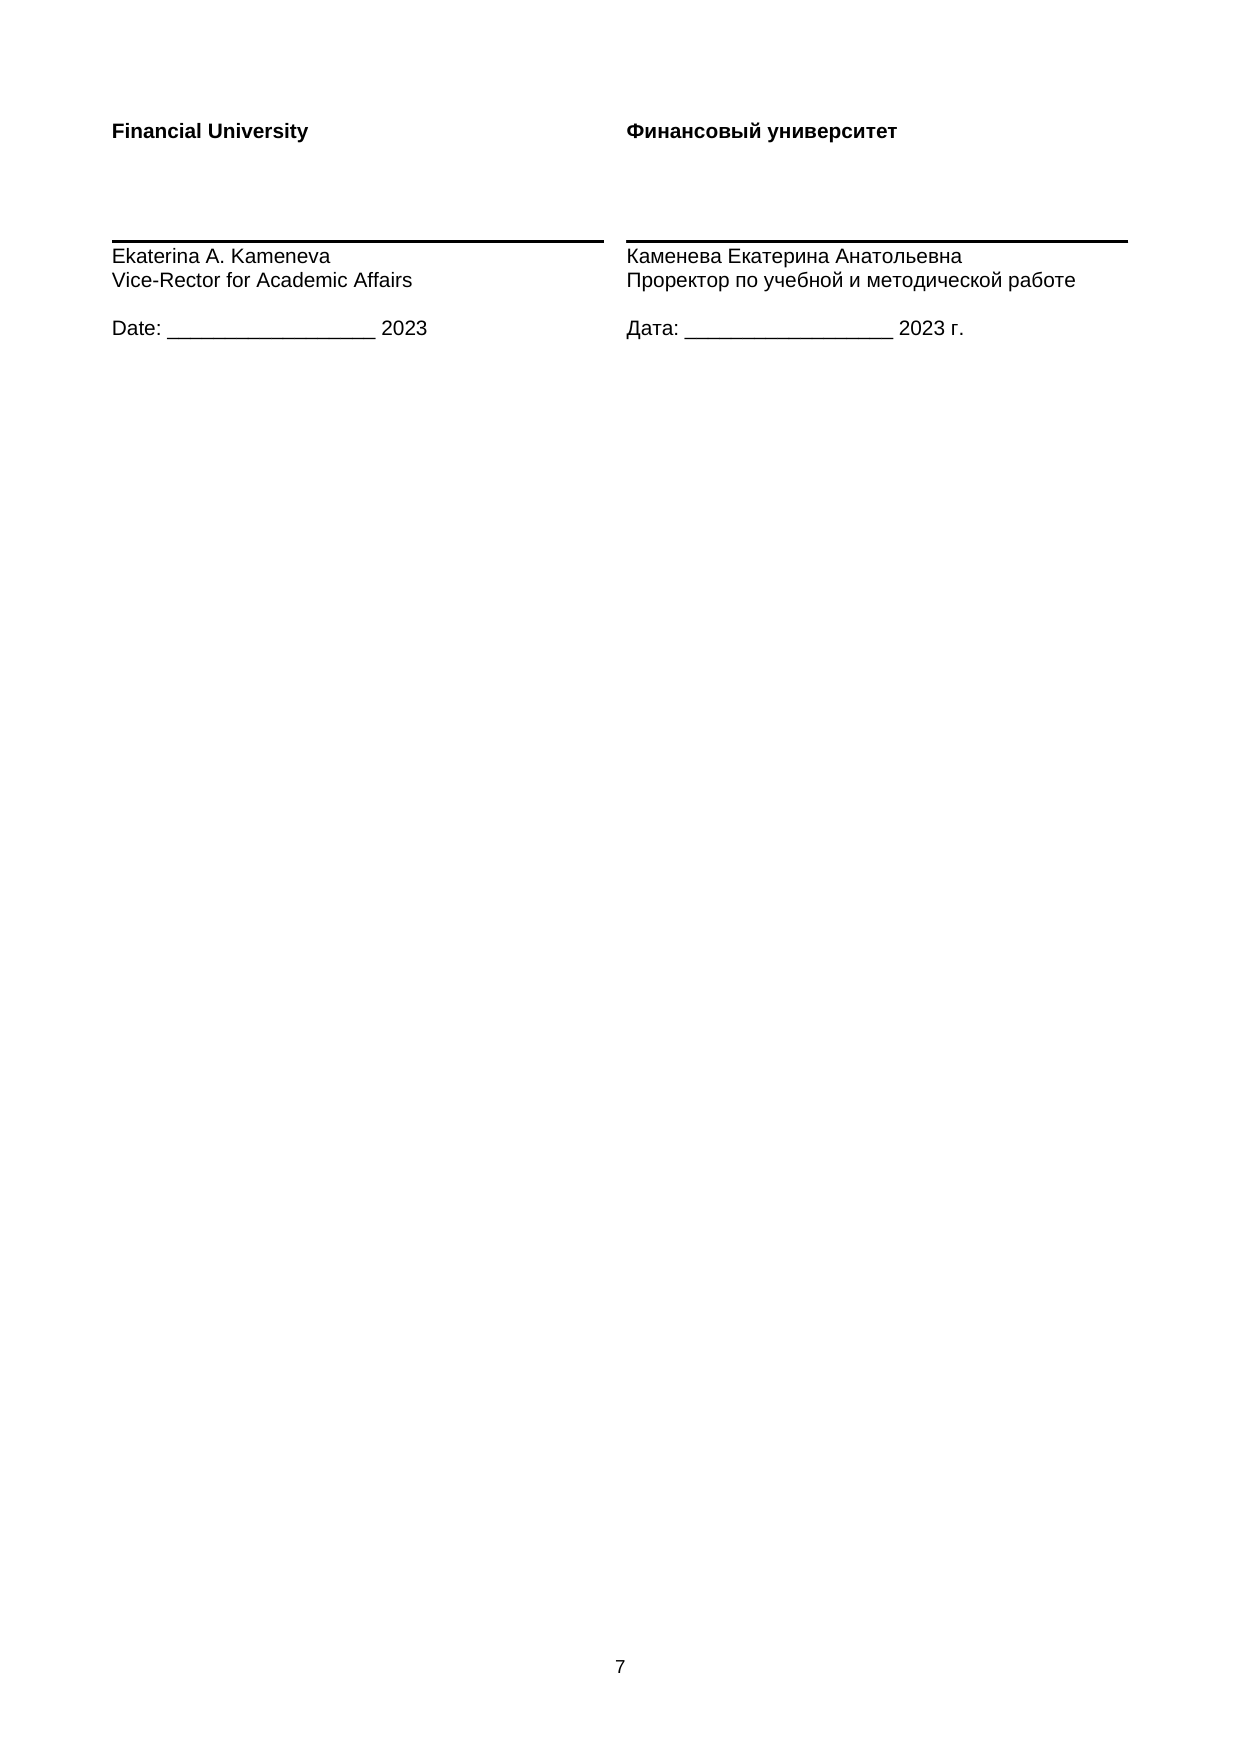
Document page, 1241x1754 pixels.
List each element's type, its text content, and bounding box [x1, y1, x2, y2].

table_cell Financial University Ekaterina A. Kameneva Vice-Rector for Academic Affairs Date: __________________ 2023 [100, 95, 615, 339]
table_cell Финансовый университет Каменева Екатерина Анатольевна Проректор по учебной и методической работе Дата: __________________ 2023 г. [615, 95, 1140, 339]
